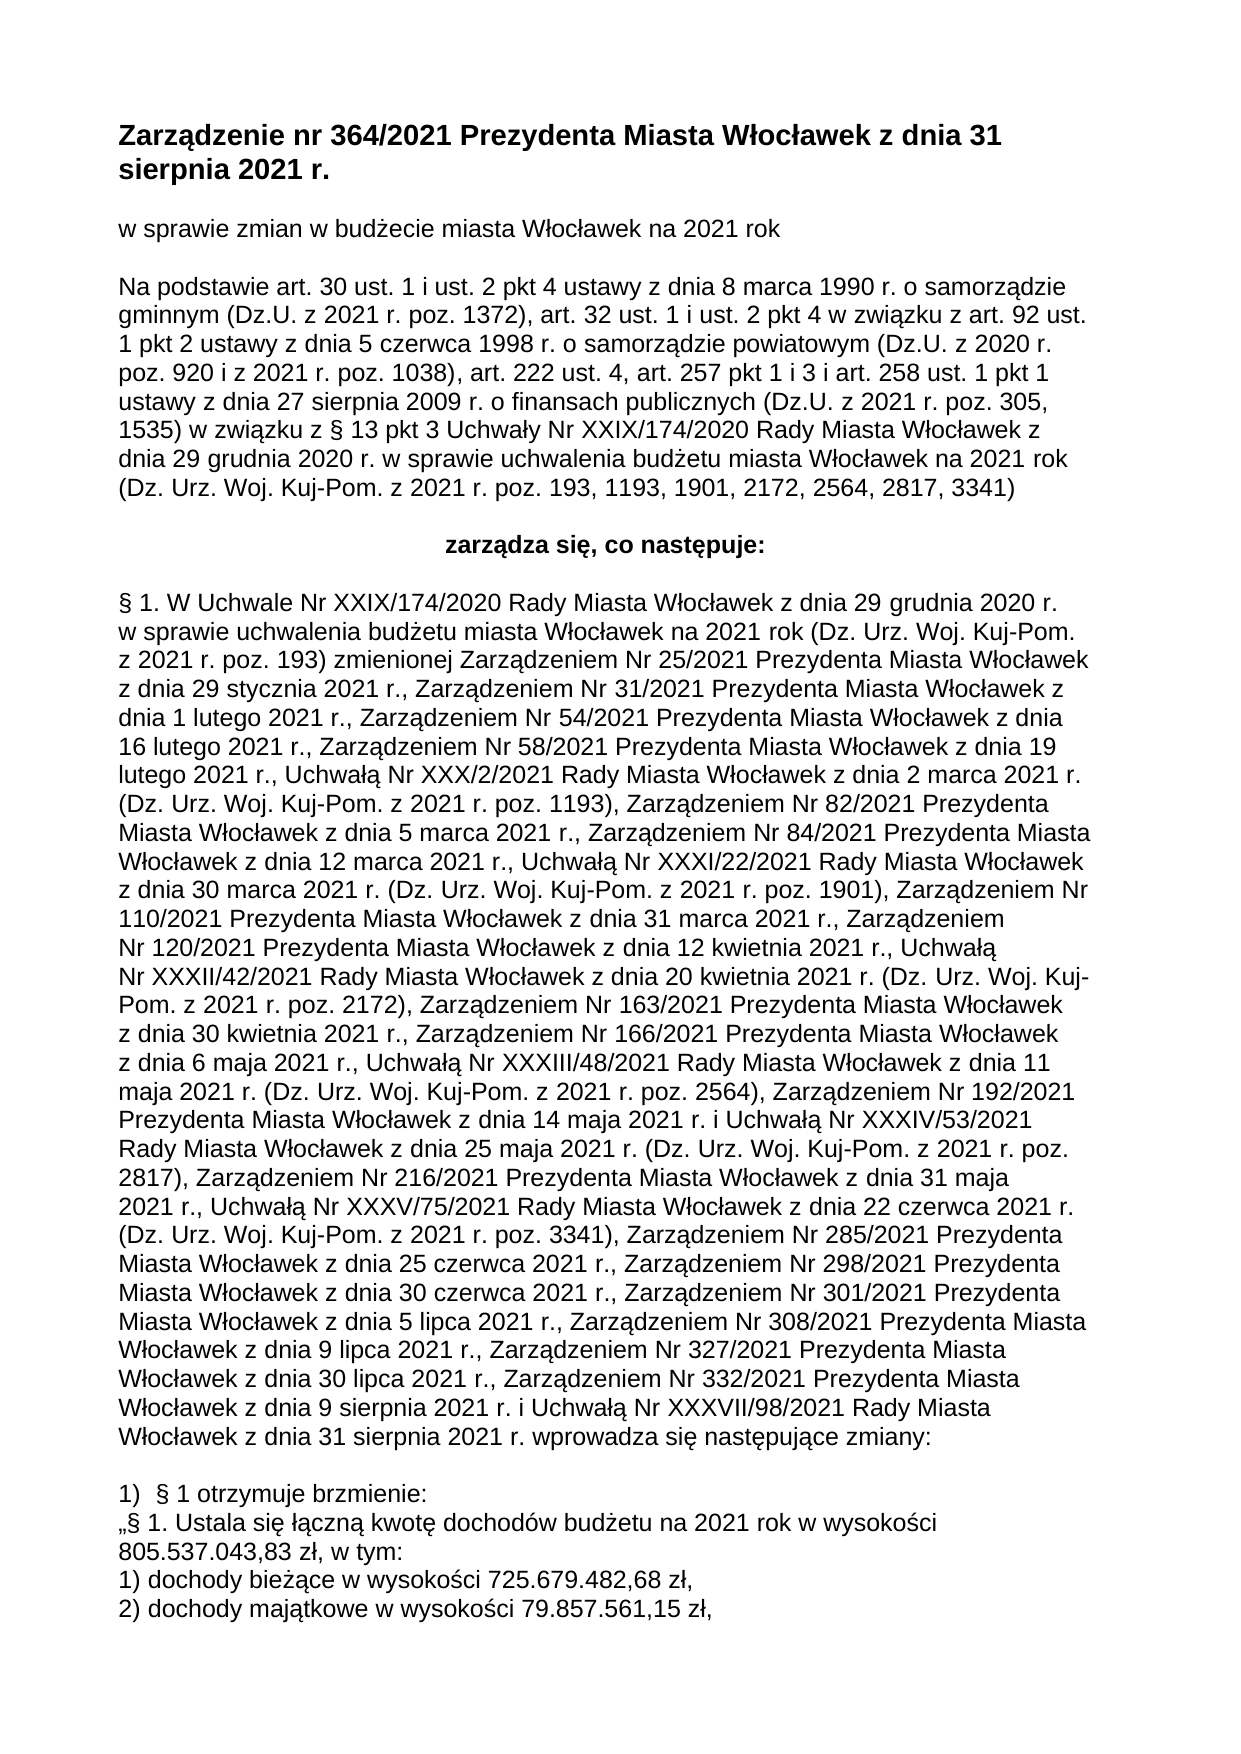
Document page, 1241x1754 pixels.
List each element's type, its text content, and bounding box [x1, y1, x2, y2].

list dochody majątkowe w wysokości 79.857.561,15 zł, [118, 1594, 1092, 1623]
subtitle zarządza się, co następuje: [118, 530, 1092, 559]
text § 1. W Uchwale Nr XXIX/174/2020 Rady Miasta Włocławek z dnia 29 grudnia 2020 r. w sprawie uchwalenia budżetu miasta Włocławek na 2021 rok (Dz. Urz. Woj. Kuj-Pom. z 2021 r. poz. 193) zmienionej Zarządzeniem Nr 25/2021 Prezydenta Miasta Włocławek z dnia 29 stycznia 2021 r., Zarządzeniem Nr 31/2021 Prezydenta Miasta Włocławek z dnia 1 lutego 2021 r., Zarządzeniem Nr 54/2021 Prezydenta Miasta Włocławek z dnia 16 lutego 2021 r., Zarządzeniem Nr 58/2021 Prezydenta Miasta Włocławek z dnia 19 lutego 2021 r., Uchwałą Nr XXX/2/2021 Rady Miasta Włocławek z dnia 2 marca 2021 r. (Dz. Urz. Woj. Kuj-Pom. z 2021 r. poz. 1193), Zarządzeniem Nr 82/2021 Prezydenta Miasta Włocławek z dnia 5 marca 2021 r., Zarządzeniem Nr 84/2021 Prezydenta Miasta Włocławek z dnia 12 marca 2021 r., Uchwałą Nr XXXI/22/2021 Rady Miasta Włocławek z dnia 30 marca 2021 r. (Dz. Urz. Woj. Kuj-Pom. z 2021 r. poz. 1901), Zarządzeniem Nr 110/2021 Prezydenta Miasta Włocławek z dnia 31 marca 2021 r., Zarządzeniem Nr 120/2021 Prezydenta Miasta Włocławek z dnia 12 kwietnia 2021 r., Uchwałą Nr XXXII/42/2021 Rady Miasta Włocławek z dnia 20 kwietnia 2021 r. (Dz. Urz. Woj. Kuj-Pom. z 2021 r. poz. 2172), Zarządzeniem Nr 163/2021 Prezydenta Miasta Włocławek z dnia 30 kwietnia 2021 r., Zarządzeniem Nr 166/2021 Prezydenta Miasta Włocławek z dnia 6 maja 2021 r., Uchwałą Nr XXXIII/48/2021 Rady Miasta Włocławek z dnia 11 maja 2021 r. (Dz. Urz. Woj. Kuj-Pom. z 2021 r. poz. 2564), Zarządzeniem Nr 192/2021 Prezydenta Miasta Włocławek z dnia 14 maja 2021 r. i Uchwałą Nr XXXIV/53/2021 Rady Miasta Włocławek z dnia 25 maja 2021 r. (Dz. Urz. Woj. Kuj-Pom. z 2021 r. poz. 2817), Zarządzeniem Nr 216/2021 Prezydenta Miasta Włocławek z dnia 31 maja 2021 r., Uchwałą Nr XXXV/75/2021 Rady Miasta Włocławek z dnia 22 czerwca 2021 r. (Dz. Urz. Woj. Kuj-Pom. z 2021 r. poz. 3341), Zarządzeniem Nr 285/2021 Prezydenta Miasta Włocławek z dnia 25 czerwca 2021 r., Zarządzeniem Nr 298/2021 Prezydenta Miasta Włocławek z dnia 30 czerwca 2021 r., Zarządzeniem Nr 301/2021 Prezydenta Miasta Włocławek z dnia 5 lipca 2021 r., Zarządzeniem Nr 308/2021 Prezydenta Miasta Włocławek z dnia 9 lipca 2021 r., Zarządzeniem Nr 327/2021 Prezydenta Miasta Włocławek z dnia 30 lipca 2021 r., Zarządzeniem Nr 332/2021 Prezydenta Miasta Włocławek z dnia 9 sierpnia 2021 r. i Uchwałą Nr XXXVII/98/2021 Rady Miasta Włocławek z dnia 31 sierpnia 2021 r. wprowadza się następujące zmiany: [118, 588, 1092, 1450]
text Na podstawie art. 30 ust. 1 i ust. 2 pkt 4 ustawy z dnia 8 marca 1990 r. o samorządzie gminnym (Dz.U. z 2021 r. poz. 1372), art. 32 ust. 1 i ust. 2 pkt 4 w związku z art. 92 ust. 1 pkt 2 ustawy z dnia 5 czerwca 1998 r. o samorządzie powiatowym (Dz.U. z 2020 r. poz. 920 i z 2021 r. poz. 1038), art. 222 ust. 4, art. 257 pkt 1 i 3 i art. 258 ust. 1 pkt 1 ustawy z dnia 27 sierpnia 2009 r. o finansach publicznych (Dz.U. z 2021 r. poz. 305, 1535) w związku z § 13 pkt 3 Uchwały Nr XXIX/174/2020 Rady Miasta Włocławek z dnia 29 grudnia 2020 r. w sprawie uchwalenia budżetu miasta Włocławek na 2021 rok (Dz. Urz. Woj. Kuj-Pom. z 2021 r. poz. 193, 1193, 1901, 2172, 2564, 2817, 3341) [118, 271, 1092, 501]
list dochody bieżące w wysokości 725.679.482,68 zł, [118, 1565, 1092, 1594]
text „§ 1. Ustala się łączną kwotę dochodów budżetu na 2021 rok w wysokości 805.537.043,83 zł, w tym: [118, 1508, 1092, 1565]
text w sprawie zmian w budżecie miasta Włocławek na 2021 rok [118, 214, 1092, 243]
list § 1 otrzymuje brzmienie: [118, 1479, 1092, 1508]
subtitle Zarządzenie nr 364/2021 Prezydenta Miasta Włocławek z dnia 31 sierpnia 2021 r. [118, 118, 1092, 185]
